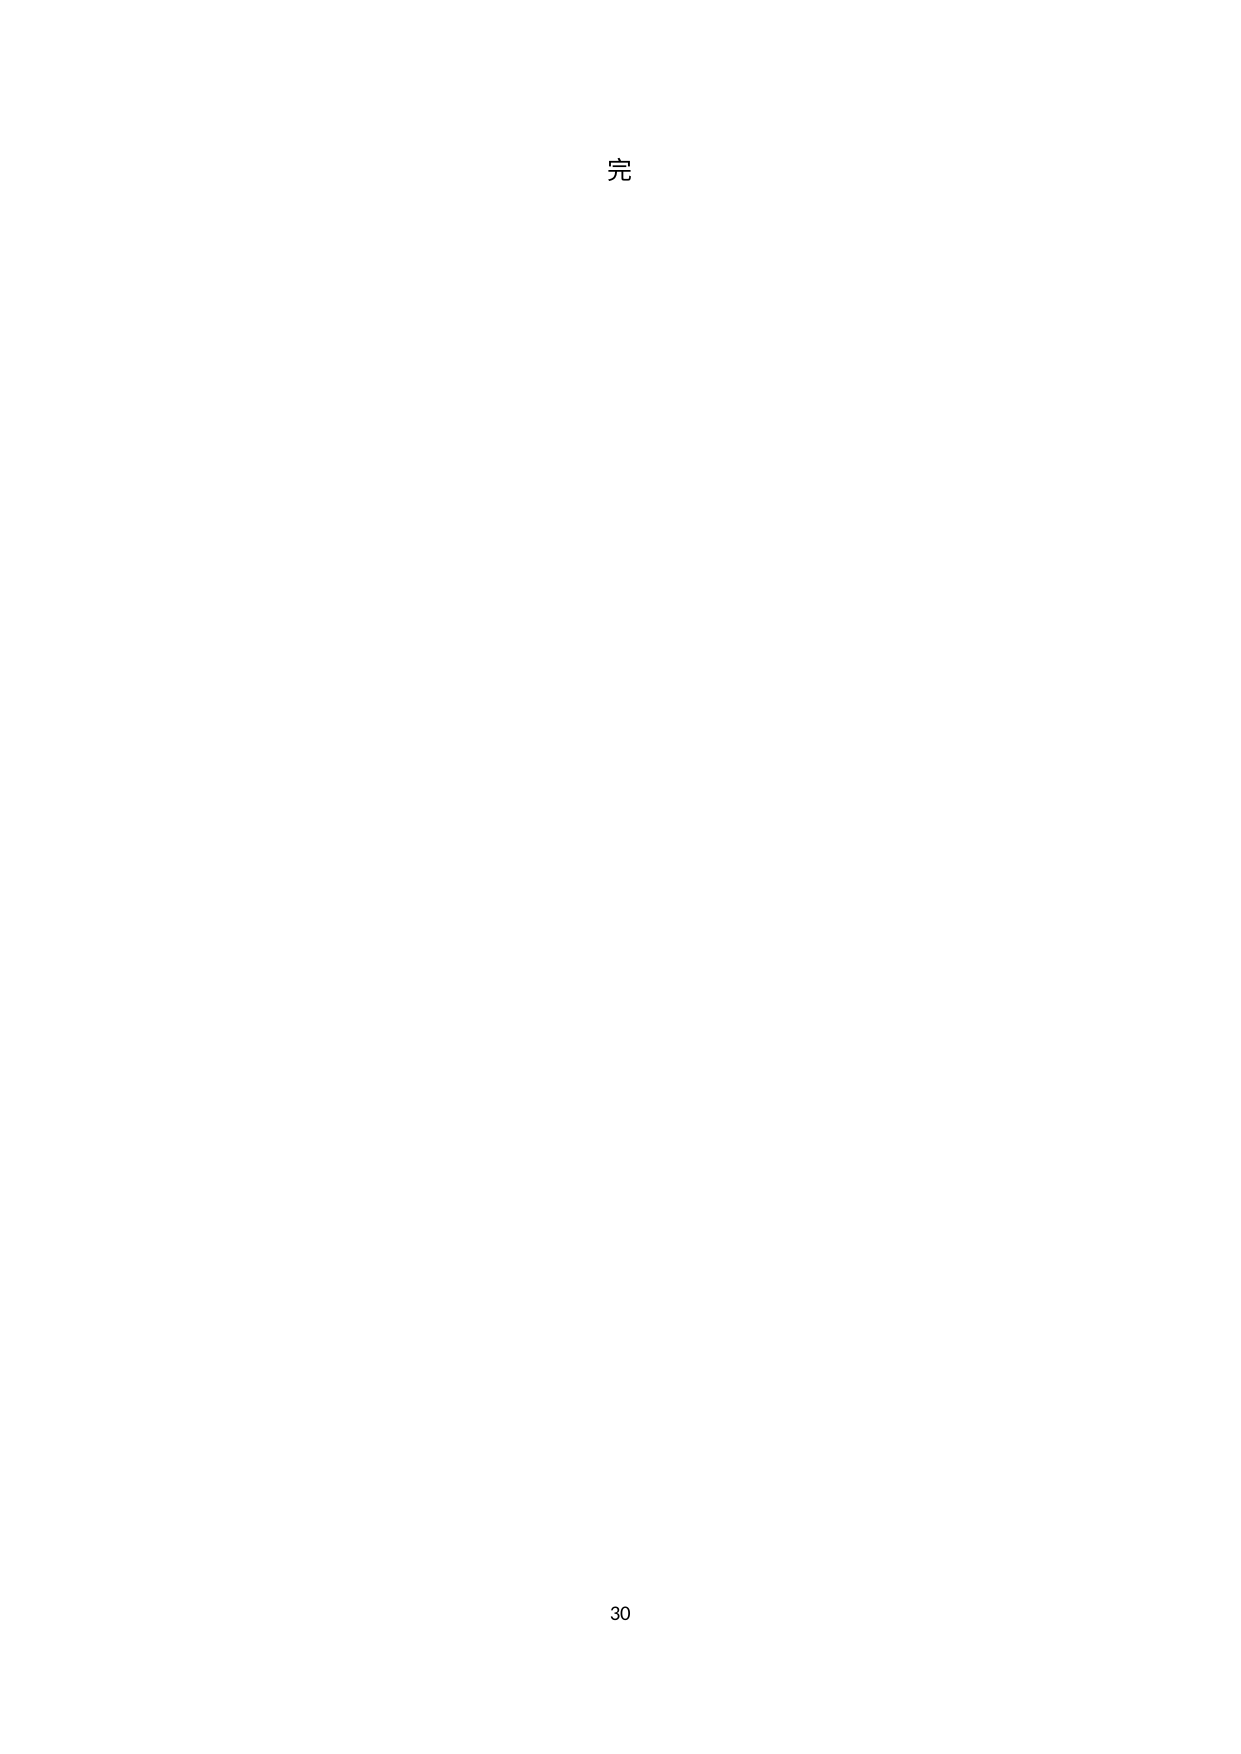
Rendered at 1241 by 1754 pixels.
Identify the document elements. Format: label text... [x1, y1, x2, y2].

text 完 [187, 150, 1053, 187]
